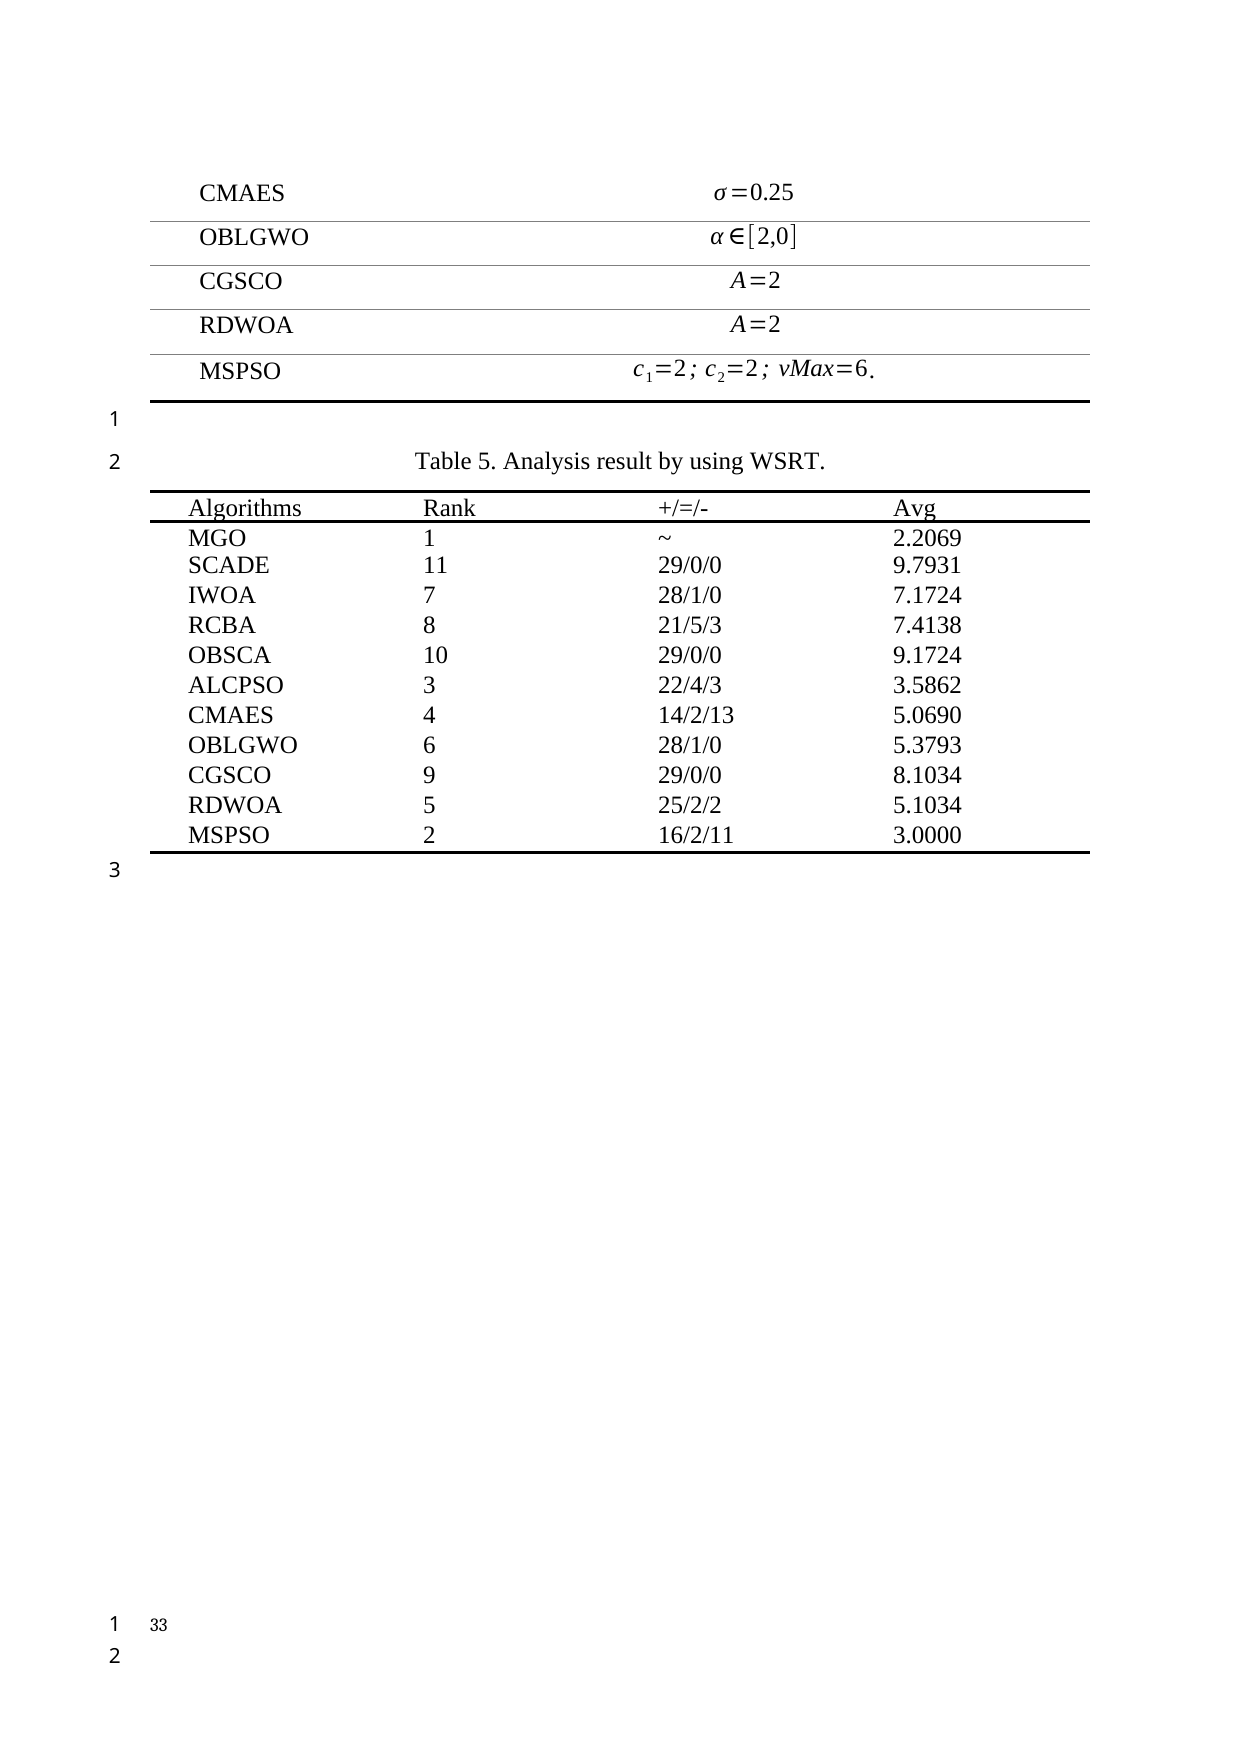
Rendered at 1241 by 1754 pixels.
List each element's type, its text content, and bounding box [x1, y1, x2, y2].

table_cell 5.3793 [855, 730, 1090, 760]
table_cell MSPSO [150, 355, 380, 400]
table_cell 29/0/0 [620, 640, 855, 670]
table_cell 1 [385, 523, 620, 550]
table_header Avg [855, 493, 1090, 519]
table_cell [380, 266, 1090, 309]
table_cell CMAES [150, 700, 385, 730]
table_cell 3 [385, 670, 620, 700]
table_cell 29/0/0 [620, 760, 855, 791]
table_cell 22/4/3 [620, 670, 855, 700]
table_cell CGSCO [150, 760, 385, 791]
table_cell 9.7931 [855, 550, 1090, 580]
table_cell 28/1/0 [620, 580, 855, 610]
table_cell MSPSO [150, 821, 385, 851]
table_cell 7.4138 [855, 610, 1090, 640]
table_cell 6 [385, 730, 620, 760]
table_cell 9 [385, 760, 620, 791]
table_cell 28/1/0 [620, 730, 855, 760]
text Table 5. Analysis result by using WSRT. [150, 446, 1090, 475]
table_cell 8.1034 [855, 760, 1090, 791]
table_cell [380, 177, 1090, 221]
table_cell OBLGWO [150, 222, 380, 265]
table_header +/=/- [620, 493, 855, 519]
table_cell 21/5/3 [620, 610, 855, 640]
table_cell 8 [385, 610, 620, 640]
table_cell CGSCO [150, 266, 380, 309]
table_cell OBLGWO [150, 730, 385, 760]
table_cell ALCPSO [150, 670, 385, 700]
table_cell RCBA [150, 610, 385, 640]
table_cell 7.1724 [855, 580, 1090, 610]
table_cell 3.5862 [855, 670, 1090, 700]
table_cell SCADE [150, 550, 385, 580]
table_cell 7 [385, 580, 620, 610]
table_cell 11 [385, 550, 620, 580]
table_cell IWOA [150, 580, 385, 610]
table_cell RDWOA [150, 310, 380, 353]
table_header Algorithms [150, 493, 385, 519]
table_cell 25/2/2 [620, 791, 855, 821]
table_cell 3.0000 [855, 821, 1090, 851]
table_cell 4 [385, 700, 620, 730]
table_cell 10 [385, 640, 620, 670]
table_cell [380, 222, 1090, 265]
table_cell 16/2/11 [620, 821, 855, 851]
table_cell 2 [385, 821, 620, 851]
table_cell 5 [385, 791, 620, 821]
table_cell 29/0/0 [620, 550, 855, 580]
table_cell OBSCA [150, 640, 385, 670]
table_cell 5.1034 [855, 791, 1090, 821]
table_header Rank [385, 493, 620, 519]
table_cell RDWOA [150, 791, 385, 821]
table_cell CMAES [150, 177, 380, 221]
table_cell [380, 310, 1090, 353]
table_cell . [380, 355, 1090, 400]
table_cell ~ [620, 523, 855, 550]
table_cell 2.2069 [855, 523, 1090, 550]
table_cell 14/2/13 [620, 700, 855, 730]
table_cell MGO [150, 523, 385, 550]
table_cell 9.1724 [855, 640, 1090, 670]
table_cell 5.0690 [855, 700, 1090, 730]
